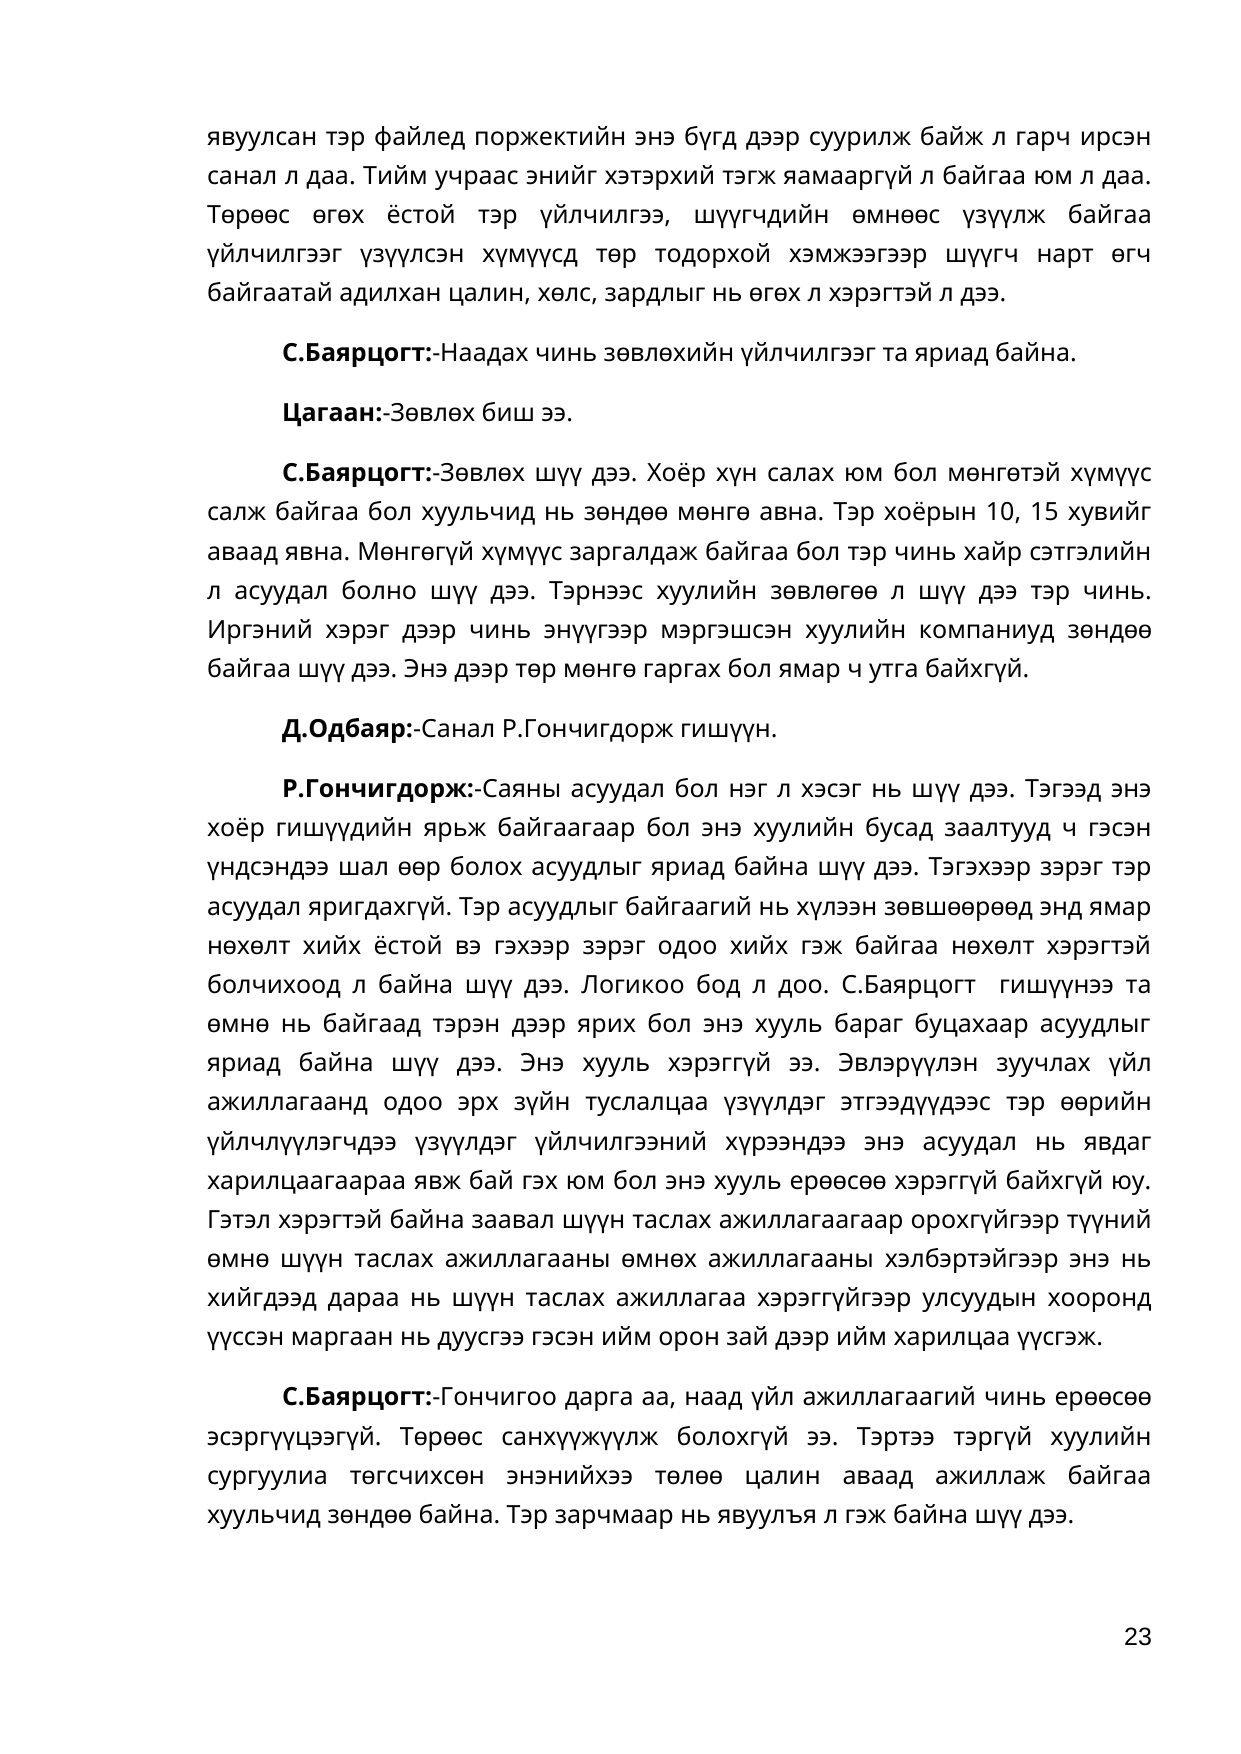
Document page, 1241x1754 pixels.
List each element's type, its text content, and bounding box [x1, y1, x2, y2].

text С.Баярцогт:-Гончигоо дарга аа, наад үйл ажиллагаагий чинь ерөөсөө эсэргүүцээгүй. Төрөөс санхүүжүүлж болохгүй ээ. Тэртээ тэргүй хуулийн сургуулиа төгсчихсөн энэнийхээ төлөө цалин аваад ажиллаж байгаа хуульчид зөндөө байна. Тэр зарчмаар нь явуулъя л гэж байна шүү дээ. [207, 1379, 1152, 1531]
text Д.Одбаяр:-Санал Р.Гончигдорж гишүүн. [207, 711, 1152, 745]
text Р.Гончигдорж:-Саяны асуудал бол нэг л хэсэг нь шүү дээ. Тэгээд энэ хоёр гишүүдийн ярьж байгаагаар бол энэ хуулийн бусад заалтууд ч гэсэн үндсэндээ шал өөр болох асуудлыг яриад байна шүү дээ. Тэгэхээр зэрэг тэр асуудал яригдахгүй. Тэр асуудлыг байгаагий нь хүлээн зөвшөөрөөд энд ямар нөхөлт хийх ёстой вэ гэхээр зэрэг одоо хийх гэж байгаа нөхөлт хэрэгтэй болчихоод л байна шүү дээ. Логикоо бод л доо. С.Баярцогт гишүүнээ та өмнө нь байгаад тэрэн дээр ярих бол энэ хууль бараг буцахаар асуудлыг яриад байна шүү дээ. Энэ хууль хэрэггүй ээ. Эвлэрүүлэн зуучлах үйл ажиллагаанд одоо эрх зүйн туслалцаа үзүүлдэг этгээдүүдээс тэр өөрийн үйлчлүүлэгчдээ үзүүлдэг үйлчилгээний хүрээндээ энэ асуудал нь явдаг харилцаагаараа явж бай гэх юм бол энэ хууль ерөөсөө хэрэггүй байхгүй юу. Гэтэл хэрэгтэй байна заавал шүүн таслах ажиллагаагаар орохгүйгээр түүний өмнө шүүн таслах ажиллагааны өмнөх ажиллагааны хэлбэртэйгээр энэ нь хийгдээд дараа нь шүүн таслах ажиллагаа хэрэггүйгээр улсуудын хооронд үүссэн маргаан нь дуусгээ гэсэн ийм орон зай дээр ийм харилцаа үүсгэж. [207, 771, 1152, 1353]
text С.Баярцогт:-Зөвлөх шүү дээ. Хоёр хүн салах юм бол мөнгөтэй хүмүүс салж байгаа бол хуульчид нь зөндөө мөнгө авна. Тэр хоёрын 10, 15 хувийг аваад явна. Мөнгөгүй хүмүүс заргалдаж байгаа бол тэр чинь хайр сэтгэлийн л асуудал болно шүү дээ. Тэрнээс хуулийн зөвлөгөө л шүү дээ тэр чинь. Иргэний хэрэг дээр чинь энүүгээр мэргэшсэн хуулийн компаниуд зөндөө байгаа шүү дээ. Энэ дээр төр мөнгө гаргах бол ямар ч утга байхгүй. [207, 455, 1152, 685]
text С.Баярцогт:-Наадах чинь зөвлөхийн үйлчилгээг та яриад байна. [207, 335, 1152, 369]
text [207, 118, 1152, 309]
text Цагаан:-Зөвлөх биш ээ. [207, 395, 1152, 429]
